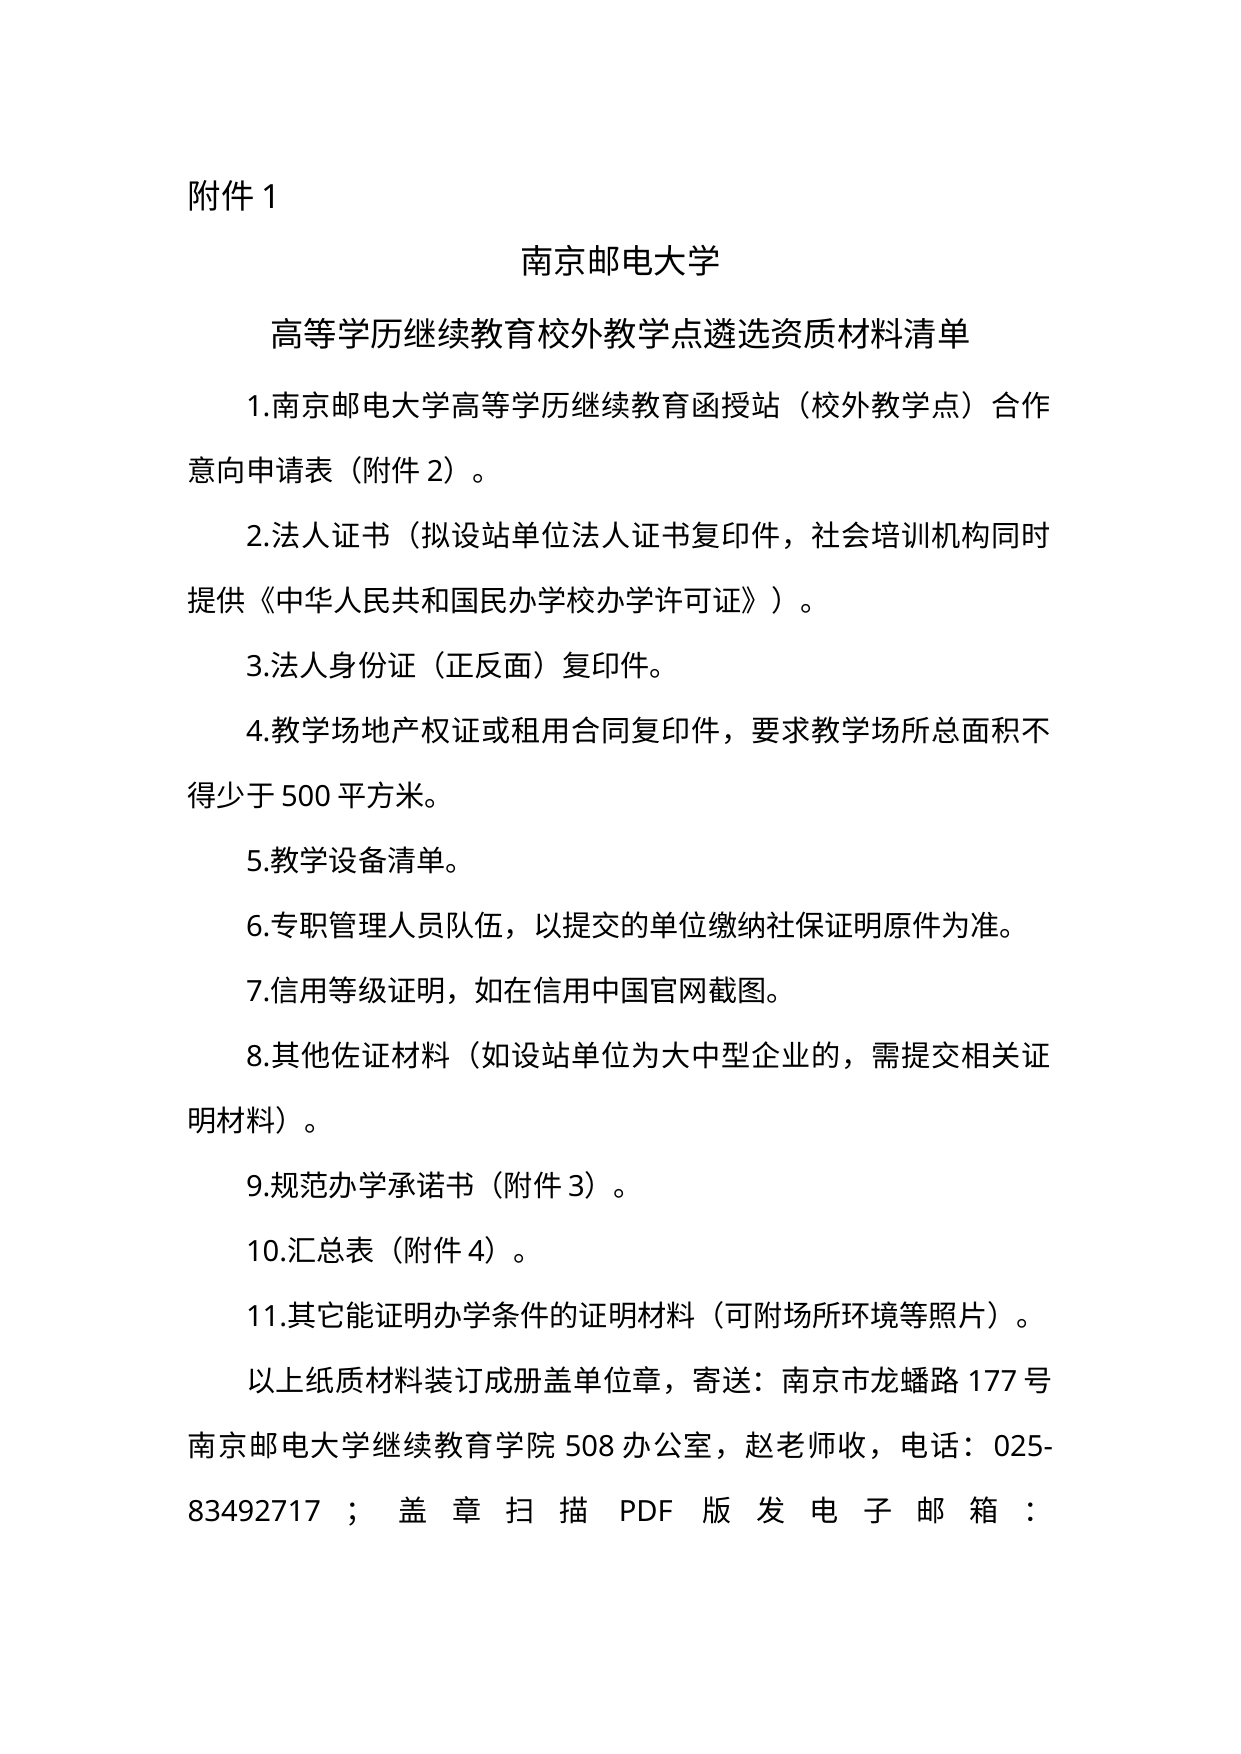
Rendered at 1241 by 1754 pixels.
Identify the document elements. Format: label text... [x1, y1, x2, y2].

text 8.其他佐证材料（如设站单位为大中型企业的，需提交相关证明材料）。 [187, 1021, 1053, 1151]
text 3.法人身份证（正反面）复印件。 [187, 631, 1053, 696]
text 2.法人证书（拟设站单位法人证书复印件，社会培训机构同时提供《中华人民共和国民办学校办学许可证》）。 [187, 501, 1053, 631]
text 10.汇总表（附件4）。 [187, 1216, 1053, 1281]
text 9.规范办学承诺书（附件3）。 [187, 1151, 1053, 1216]
text 7.信用等级证明，如在信用中国官网截图。 [187, 956, 1053, 1021]
text 5.教学设备清单。 [187, 826, 1053, 891]
text 高等学历继续教育校外教学点遴选资质材料清单 [187, 299, 1053, 364]
text 6.专职管理人员队伍，以提交的单位缴纳社保证明原件为准。 [187, 891, 1053, 956]
text 附件1 [187, 162, 1053, 227]
text 南京邮电大学 [187, 227, 1053, 292]
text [187, 1346, 1053, 1541]
text 1.南京邮电大学高等学历继续教育函授站（校外教学点）合作意向申请表（附件2）。 [187, 371, 1053, 501]
text 4.教学场地产权证或租用合同复印件，要求教学场所总面积不得少于500平方米。 [187, 696, 1053, 826]
text 11.其它能证明办学条件的证明材料（可附场所环境等照片）。 [187, 1281, 1053, 1346]
